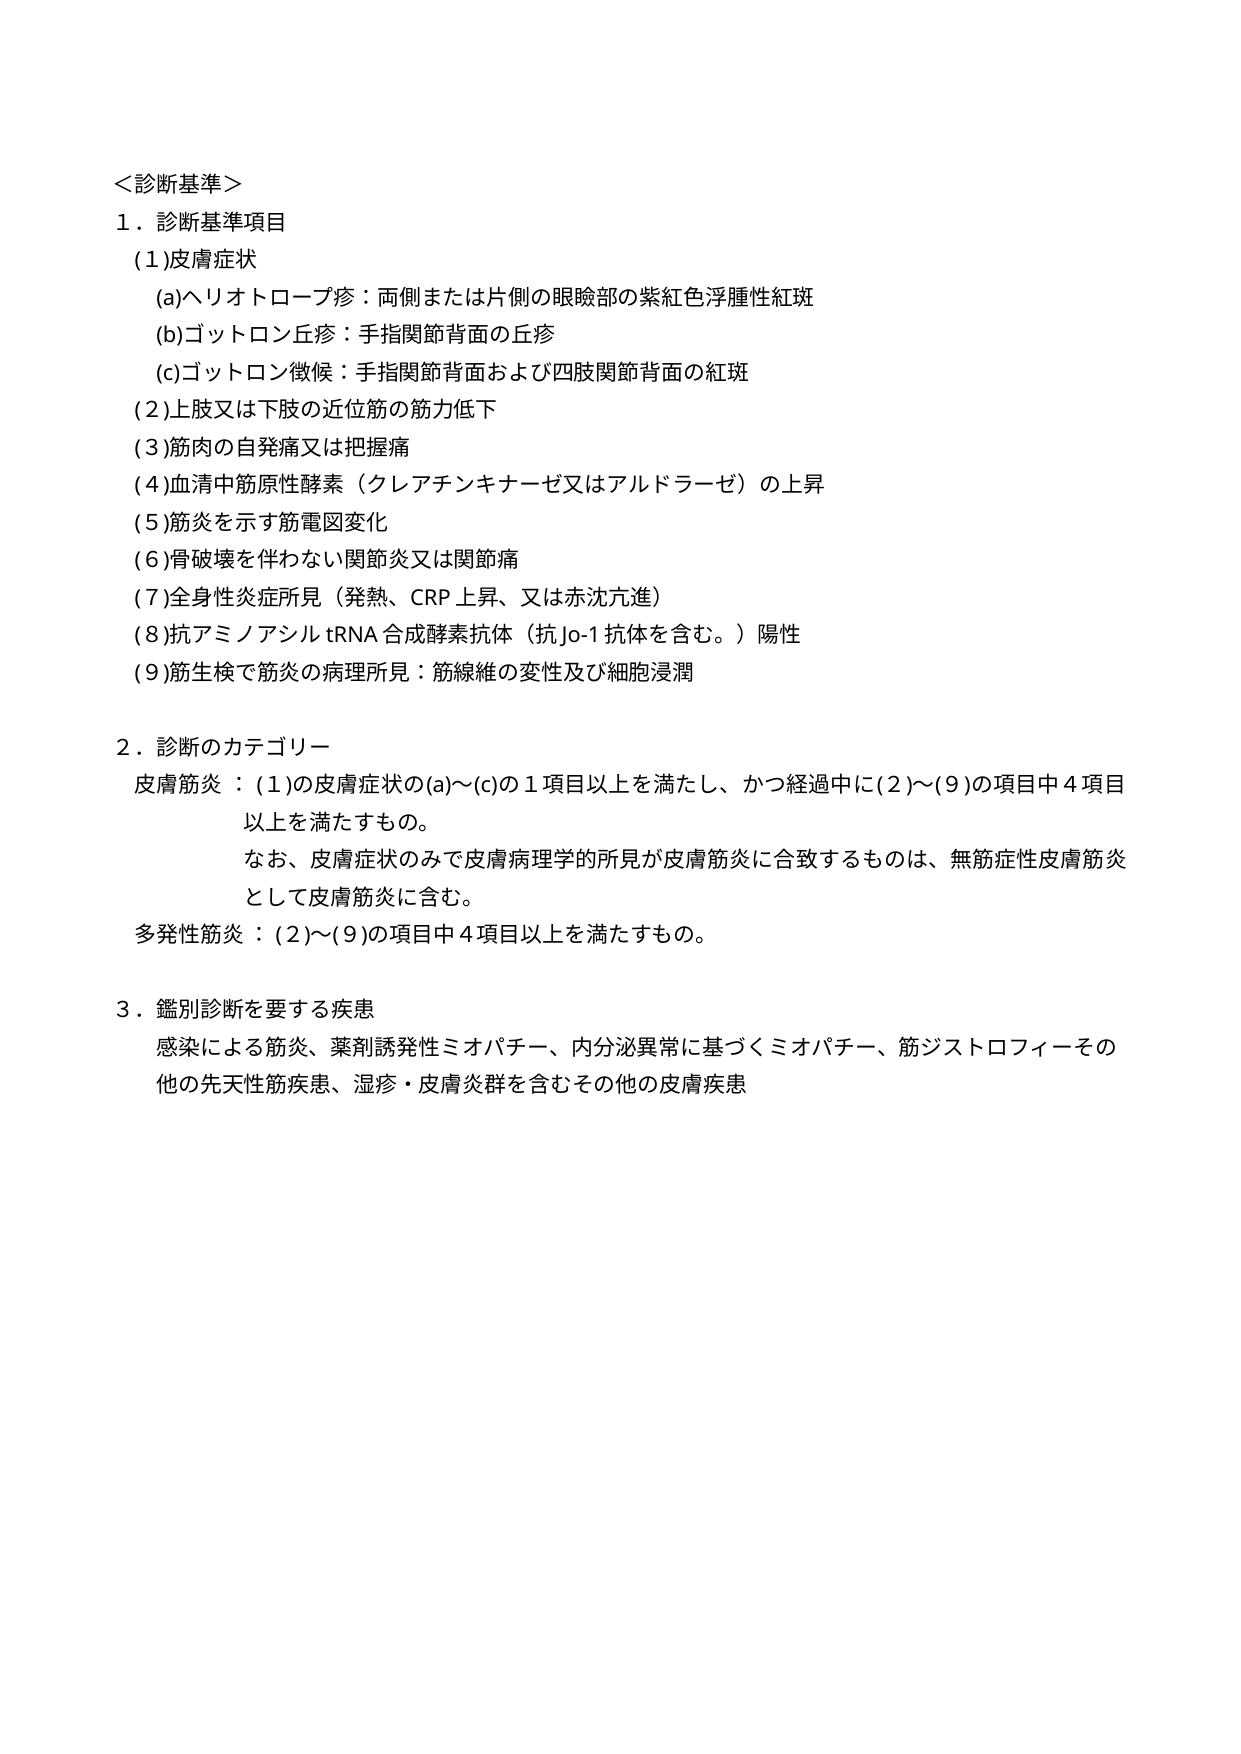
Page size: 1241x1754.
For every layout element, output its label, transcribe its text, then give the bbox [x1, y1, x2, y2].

text (２)上肢又は下肢の近位筋の筋力低下 [134, 389, 1128, 427]
text (９)筋生検で筋炎の病理所見：筋線維の変性及び細胞浸潤 [134, 652, 1128, 689]
text 多発性筋炎 ： (２)～(９)の項目中４項目以上を満たすもの。 [134, 914, 1128, 952]
text (５)筋炎を示す筋電図変化 [134, 502, 1128, 539]
text ３．鑑別診断を要する疾患 [112, 989, 1128, 1027]
text (８)抗アミノアシルtRNA合成酵素抗体（抗Jo-1抗体を含む。）陽性 [134, 614, 1128, 652]
text １．診断基準項目 [112, 202, 1128, 239]
text (c)ゴットロン徴候：手指関節背面および四肢関節背面の紅斑 [156, 352, 1128, 389]
text 感染による筋炎、薬剤誘発性ミオパチー、内分泌異常に基づくミオパチー、筋ジストロフィーその他の先天性筋疾患、湿疹・皮膚炎群を含むその他の皮膚疾患 [156, 1027, 1128, 1102]
text (７)全身性炎症所見（発熱、CRP上昇、又は赤沈亢進） [134, 577, 1128, 614]
text (b)ゴットロン丘疹：手指関節背面の丘疹 [156, 314, 1128, 352]
text (６)骨破壊を伴わない関節炎又は関節痛 [134, 539, 1128, 577]
text 皮膚筋炎 ： (１)の皮膚症状の(a)～(c)の１項目以上を満たし、かつ経過中に(２)～(９)の項目中４項目以上を満たすもの。 [134, 764, 1128, 839]
text ２．診断のカテゴリー [112, 727, 1128, 764]
text (３)筋肉の自発痛又は把握痛 [134, 427, 1128, 464]
text ＜診断基準＞ [112, 164, 1128, 202]
text (１)皮膚症状 [134, 239, 1128, 277]
text なお、皮膚症状のみで皮膚病理学的所見が皮膚筋炎に合致するものは、無筋症性皮膚筋炎として皮膚筋炎に含む。 [244, 839, 1128, 914]
text (a)ヘリオトロープ疹：両側または片側の眼瞼部の紫紅色浮腫性紅斑 [156, 277, 1128, 314]
text (４)血清中筋原性酵素（クレアチンキナーゼ又はアルドラーゼ）の上昇 [134, 464, 1128, 502]
